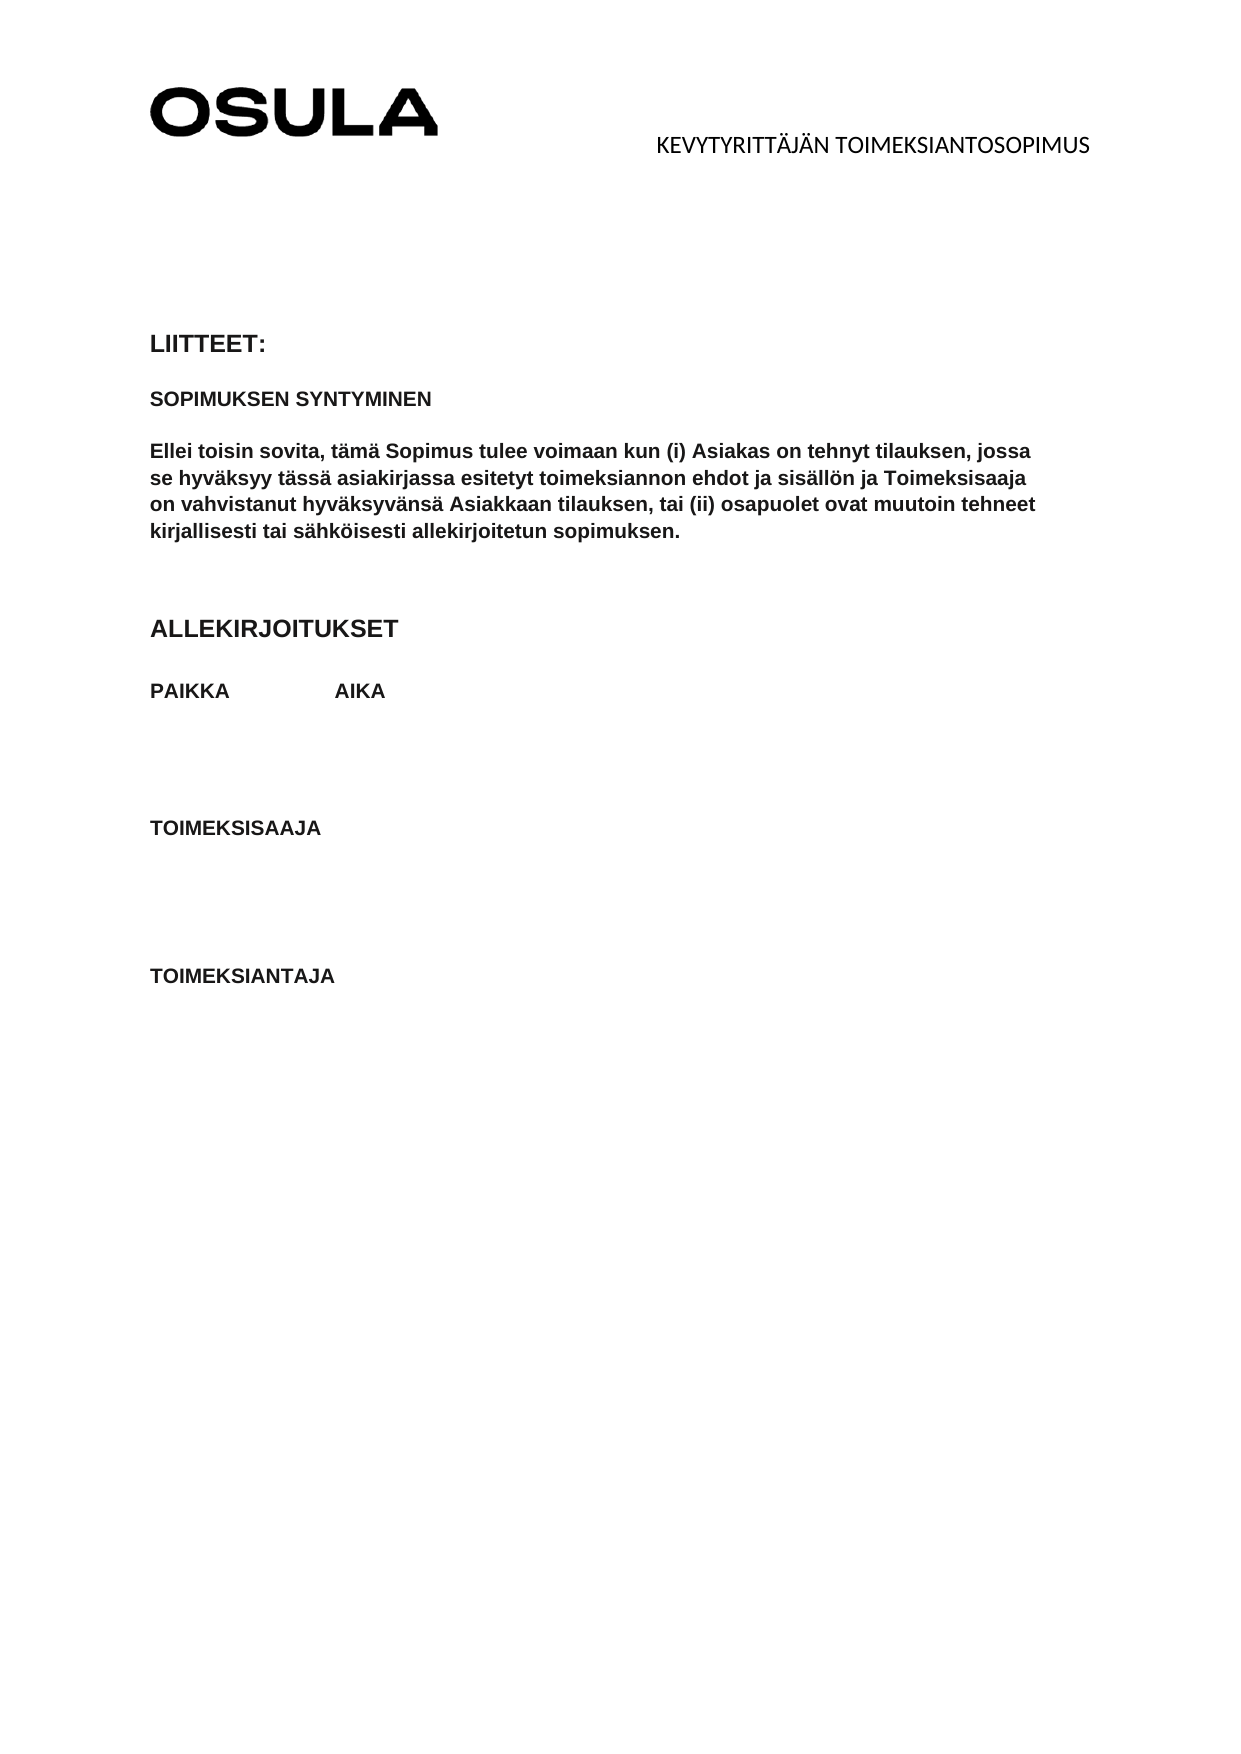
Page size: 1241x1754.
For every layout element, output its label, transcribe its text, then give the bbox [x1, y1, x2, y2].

picture [150, 73, 488, 153]
text ALLEKIRJOITUKSET [150, 588, 1090, 643]
text TOIMEKSISAAJA [150, 738, 1090, 839]
text TOIMEKSIANTAJA [150, 964, 1056, 988]
text PAIKKA AIKA [150, 679, 1090, 703]
subtitle LIITTEET: SOPIMUKSEN SYNTYMINEN Ellei toisin sovita, tämä Sopimus tulee voimaan kun (i) Asiakas on tehnyt tilauksen, jossa se hyväksyy tässä asiakirjassa esitetyt toimeksiannon ehdot ja sisällön ja Toimeksisaaja on vahvistanut hyväksyvänsä Asiakkaan tilauksen, tai (ii) osapuolet ovat muutoin tehneet kirjallisesti tai sähköisesti allekirjoitetun sopimuksen. [148, 250, 1056, 542]
